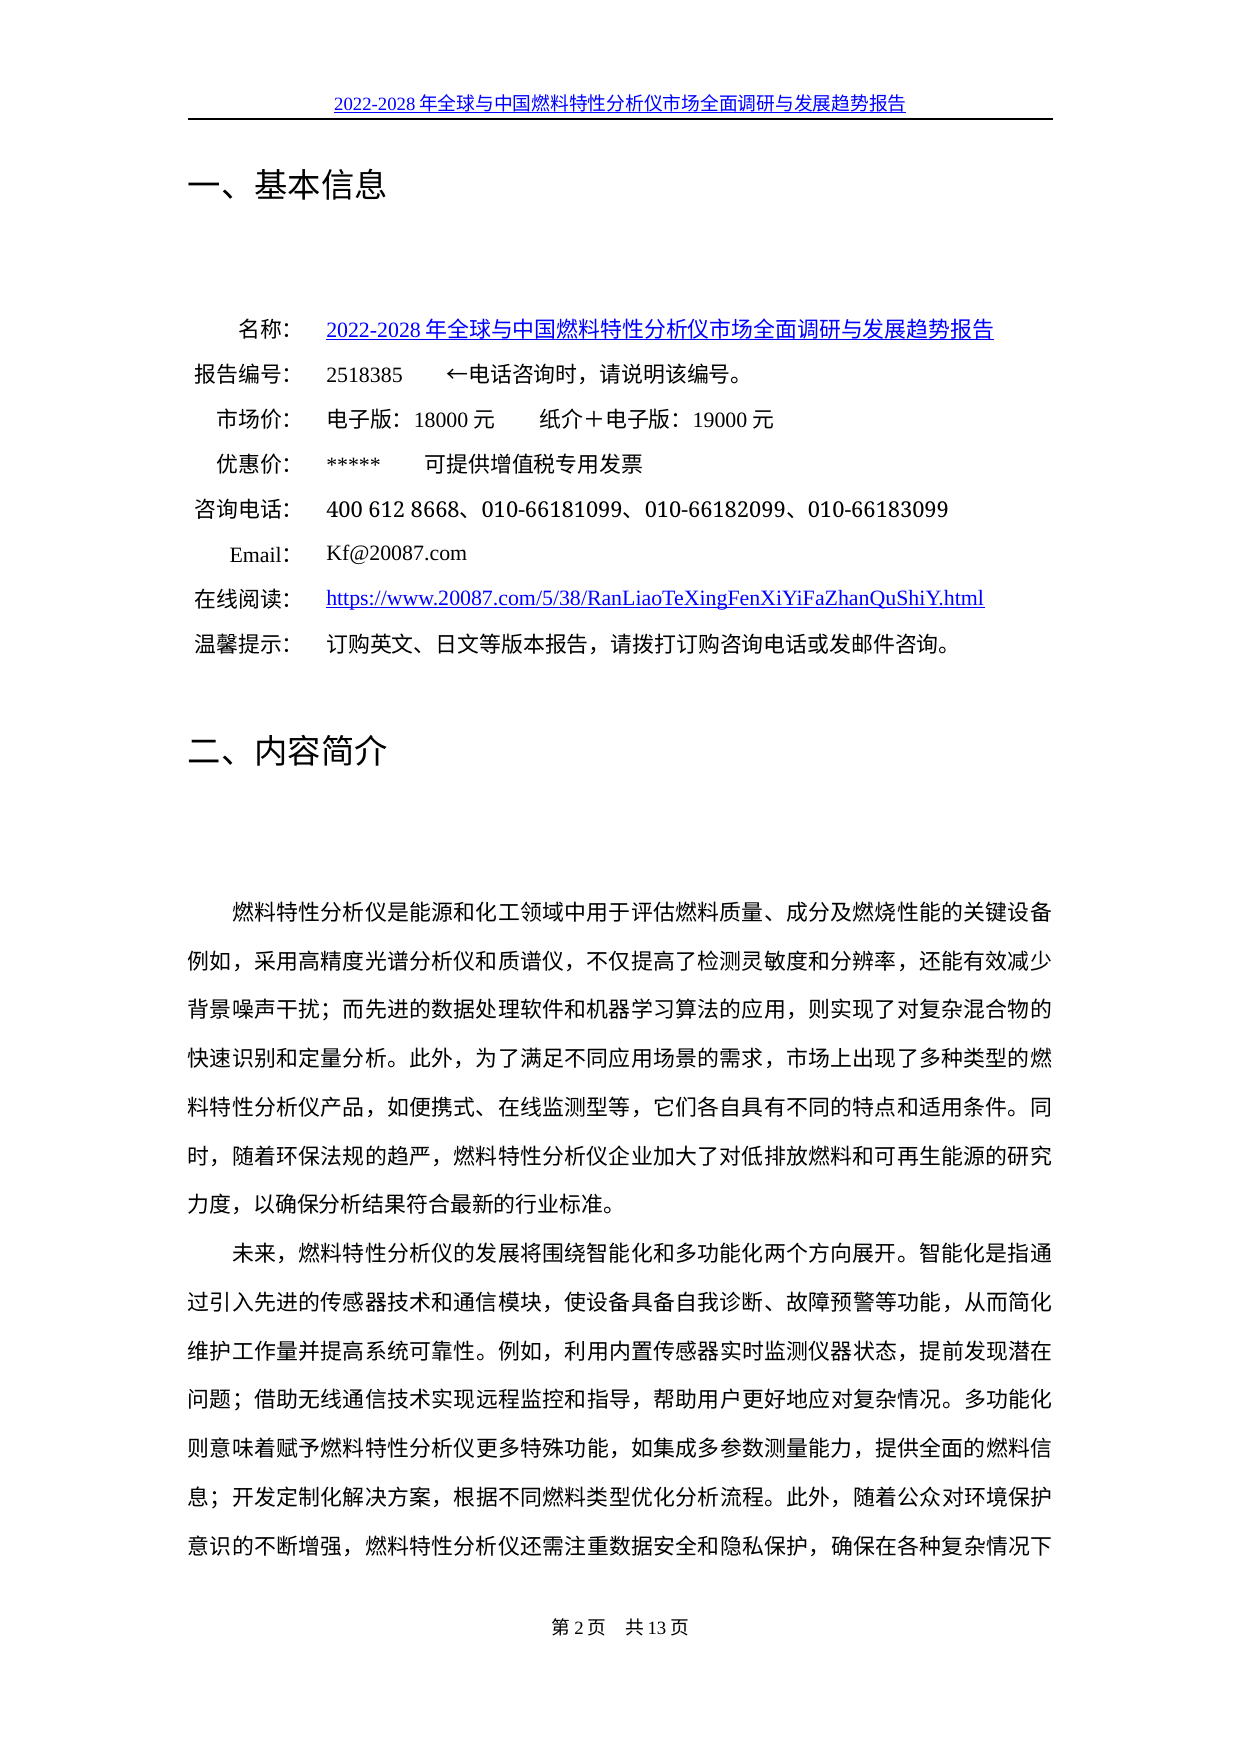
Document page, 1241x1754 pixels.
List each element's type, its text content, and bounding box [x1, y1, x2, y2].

table_header 2022-2028年全球与中国燃料特性分析仪市场全面调研与发展趋势报告 [315, 312, 1073, 357]
title 一、基本信息 [187, 150, 1053, 215]
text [187, 894, 1053, 1561]
table_cell 2518385 ←电话咨询时，请说明该编号。 [315, 357, 1073, 402]
table_cell 电子版：18000 元 纸介＋电子版：19000 元 [315, 402, 1073, 447]
table_cell 订购英文、日文等版本报告，请拨打订购咨询电话或发邮件咨询。 [315, 627, 1073, 672]
table_cell 市场价： [167, 402, 315, 447]
table_cell 400 612 8668、010-66181099、010-66182099、010-66183099 [315, 492, 1073, 537]
table_cell 温馨提示： [167, 627, 315, 672]
title 二、内容简介 [187, 717, 1053, 782]
table_cell 在线阅读： [167, 582, 315, 627]
table_header 名称： [167, 312, 315, 357]
table_cell ***** 可提供增值税专用发票 [315, 447, 1073, 492]
table_cell 咨询电话： [167, 492, 315, 537]
table_cell Kf@20087.com [315, 537, 1073, 582]
table_cell 优惠价： [167, 447, 315, 492]
table_cell 报告编号： [167, 357, 315, 402]
table_cell Email： [167, 537, 315, 582]
table_cell [315, 582, 1073, 627]
